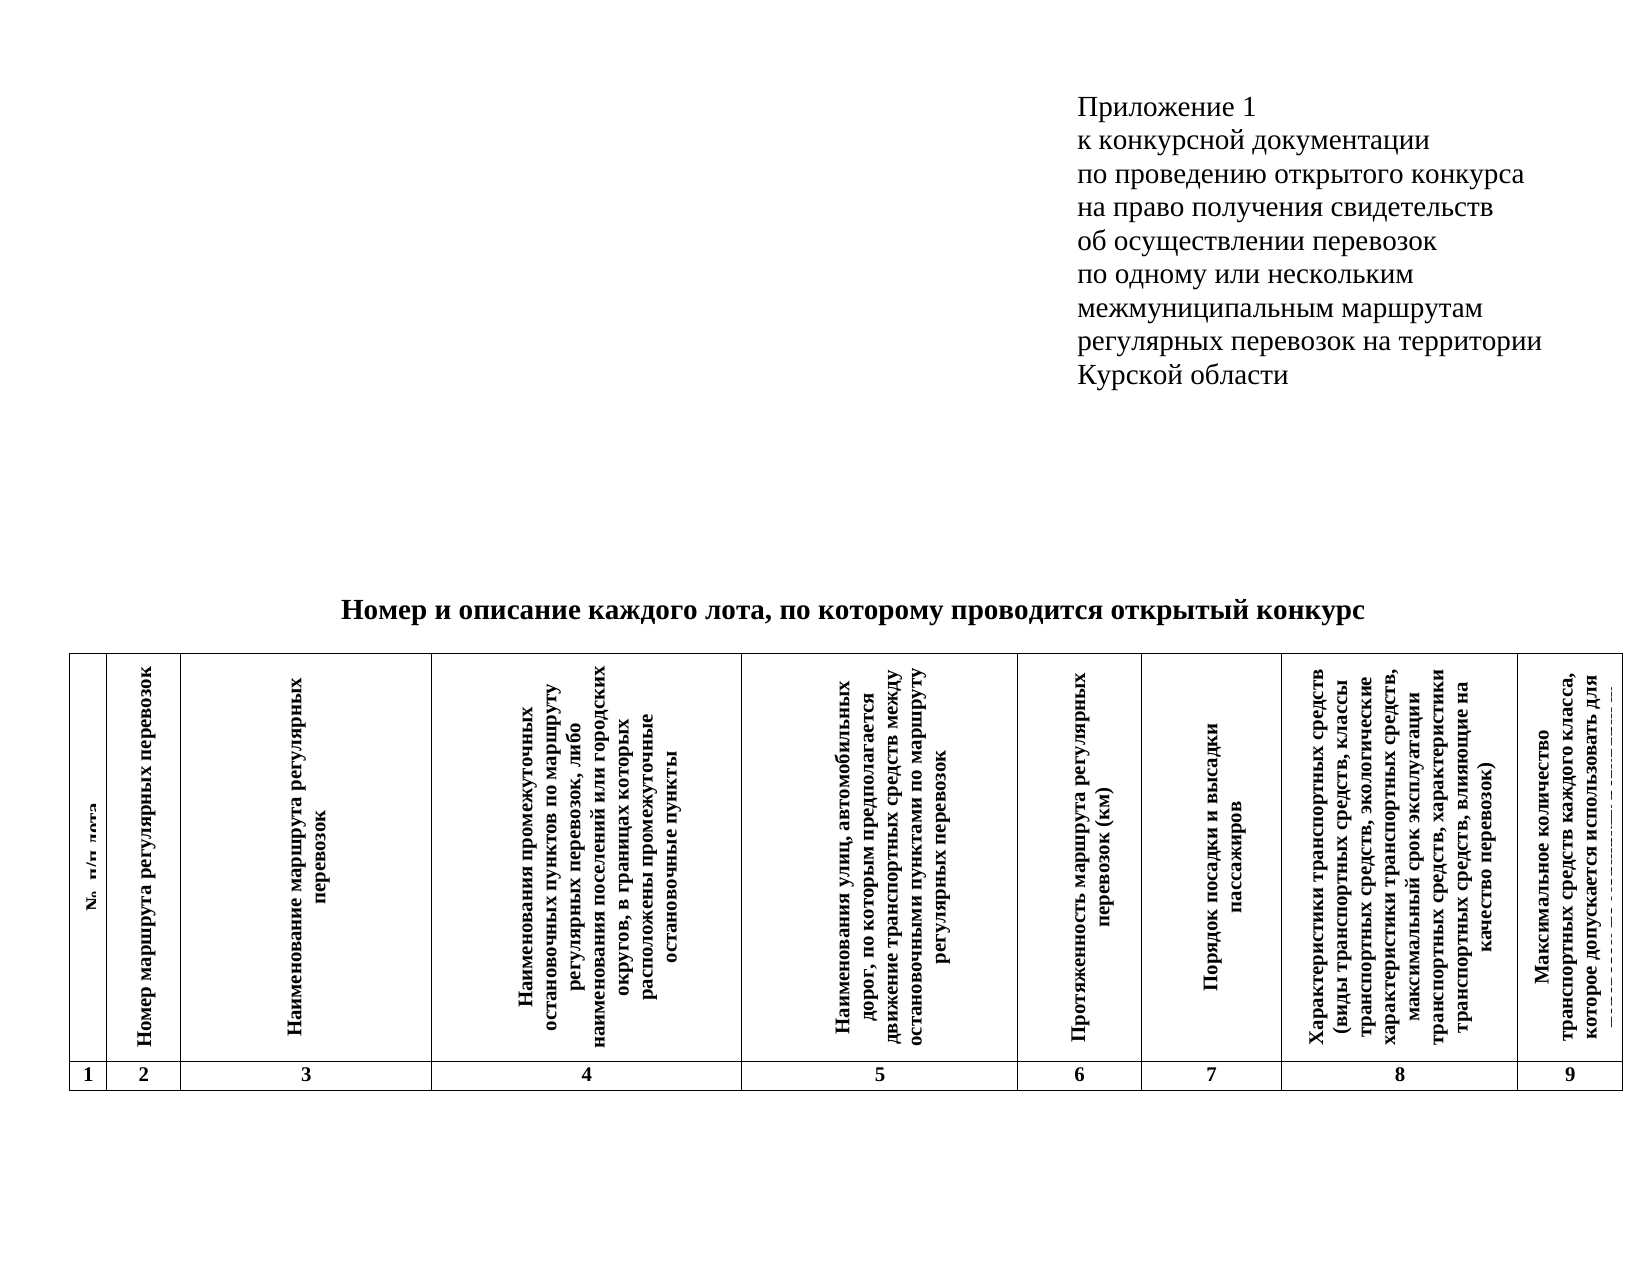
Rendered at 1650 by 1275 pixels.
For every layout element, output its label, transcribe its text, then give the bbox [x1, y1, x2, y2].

table_header Наименование маршрута регулярных перевозок [181, 654, 431, 1061]
table_cell 5 [742, 1062, 1017, 1090]
table_header Наименования улиц, автомобильных дорог, по которым предполагается движение транспортных средств между остановочными пунктами по маршруту регулярных перевозок [742, 654, 1017, 1061]
text к конкурсной документации [1077, 122, 1588, 156]
text по проведению открытого конкурса [1077, 156, 1588, 189]
text Номер и описание каждого лота, по которому проводится открытый конкурс [118, 592, 1588, 625]
table_cell 7 [1142, 1062, 1281, 1090]
table_cell 4 [432, 1062, 741, 1090]
table_header Порядок посадки и высадки пассажиров [1142, 654, 1281, 1061]
table_header Наименования промежуточных остановочных пунктов по маршруту регулярных перевозок, либо наименования поселений или городских округов, в границах которых расположены промежуточные остановочные пункты [432, 654, 741, 1061]
text об осуществлении перевозок [1077, 223, 1588, 256]
table_header Протяженность маршрута регулярных перевозок (км) [1018, 654, 1141, 1061]
table_cell 8 [1282, 1062, 1517, 1090]
table_header № п/п лота [70, 654, 106, 1061]
text Приложение 1 [1077, 89, 1588, 122]
table_header Номер маршрута регулярных перевозок [107, 654, 180, 1061]
table_cell 1 [70, 1062, 106, 1090]
table_cell 3 [181, 1062, 431, 1090]
table_cell 9 [1518, 1062, 1622, 1090]
table_cell 6 [1018, 1062, 1141, 1090]
table_header Характеристики транспортных средств (виды транспортных средств, классы транспортных средств, экологические характеристики транспортных средств, максимальный срок эксплуатации транспортных средств, характеристики транспортных средств, влияющие на качество перевозок) [1282, 654, 1517, 1061]
text на право получения свидетельств [1077, 189, 1588, 223]
text по одному или нескольким межмуниципальным маршрутам регулярных перевозок на территории Курской области [1077, 256, 1588, 391]
table_cell 2 [107, 1062, 180, 1090]
table_header Максимальное количество транспортных средств каждого класса, которое допускается использовать для перевозок по маршруту регулярных перевозок [1518, 654, 1622, 1061]
